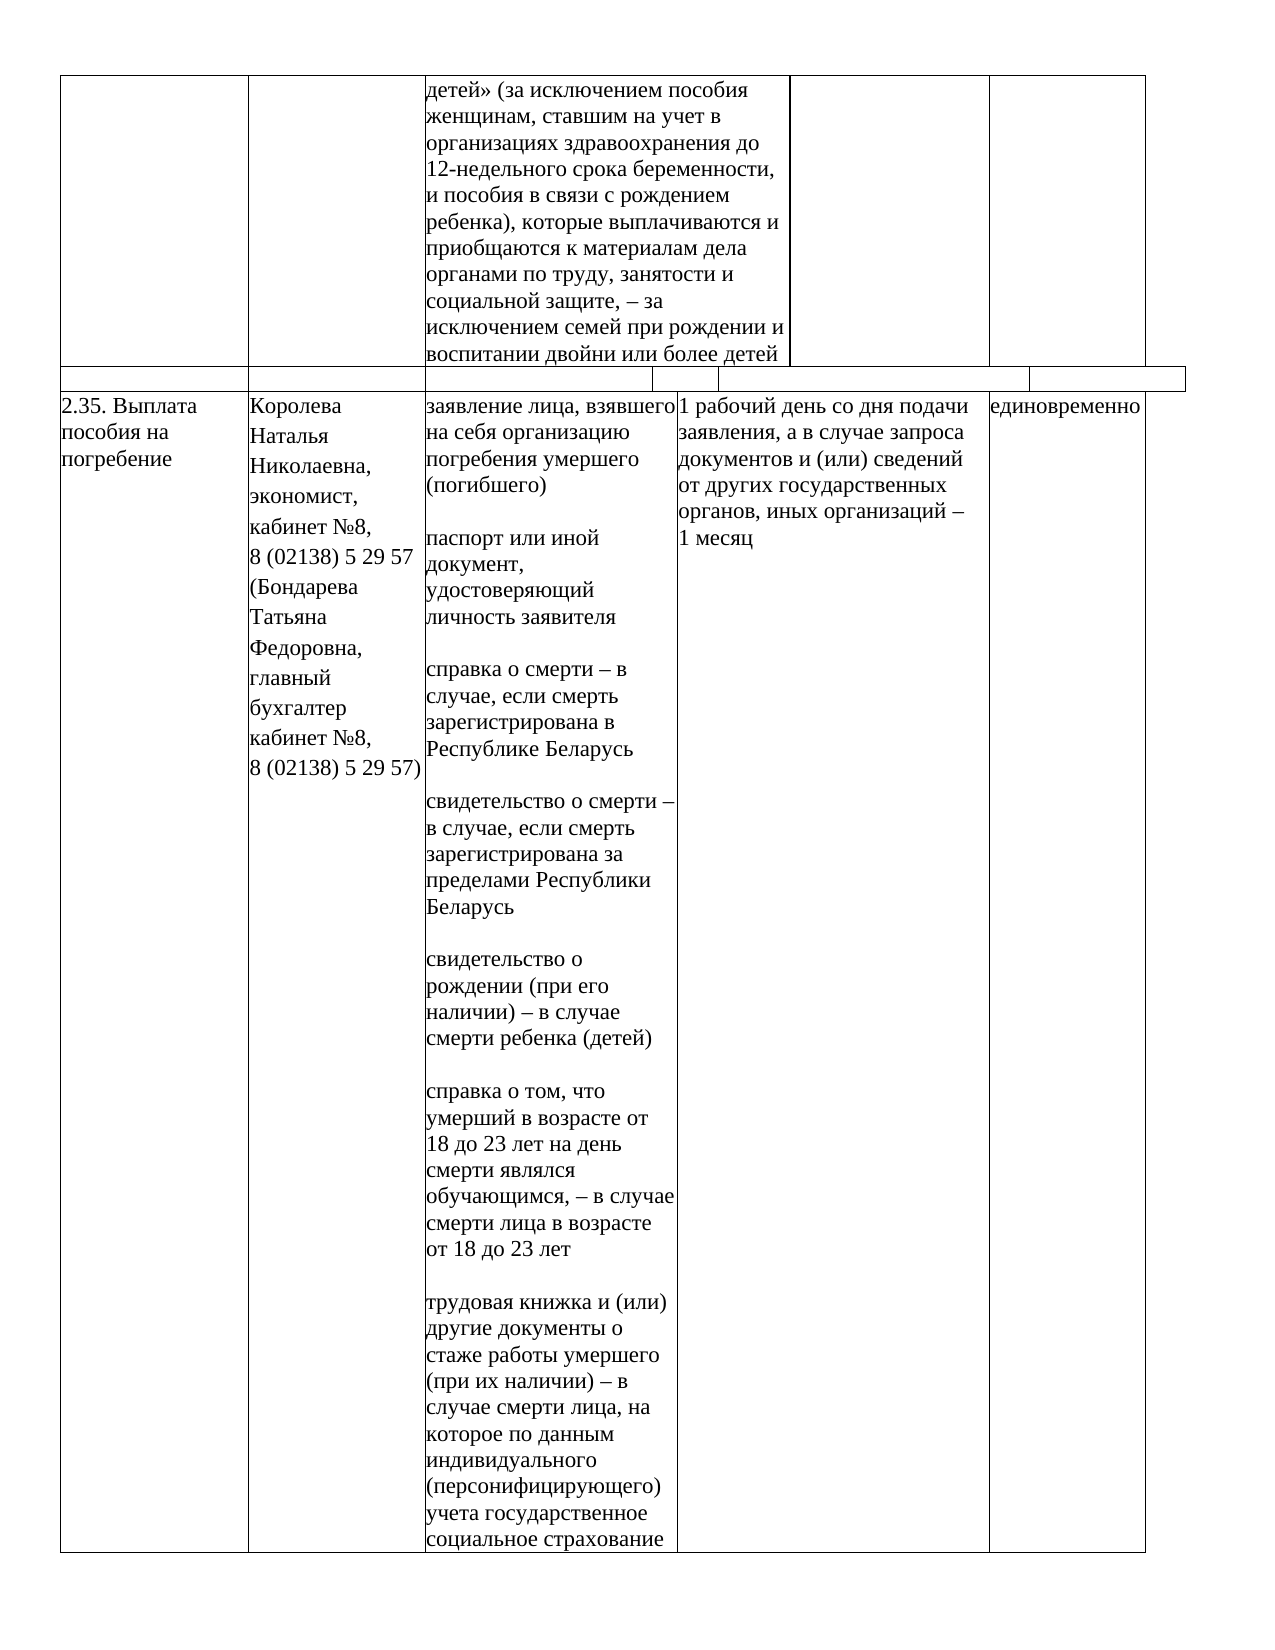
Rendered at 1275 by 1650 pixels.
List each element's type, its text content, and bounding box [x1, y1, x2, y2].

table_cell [249, 76, 425, 366]
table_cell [426, 76, 789, 366]
table_cell [1030, 367, 1185, 391]
table_cell [719, 367, 1029, 391]
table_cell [61, 392, 248, 1552]
table_cell [249, 367, 425, 391]
table_cell [426, 367, 652, 391]
table_cell [653, 367, 718, 391]
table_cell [990, 76, 1145, 366]
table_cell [791, 76, 989, 366]
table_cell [249, 392, 425, 1552]
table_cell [61, 76, 248, 366]
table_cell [678, 392, 989, 1552]
table_cell единовременно [990, 392, 1145, 1552]
table_cell [61, 367, 248, 391]
